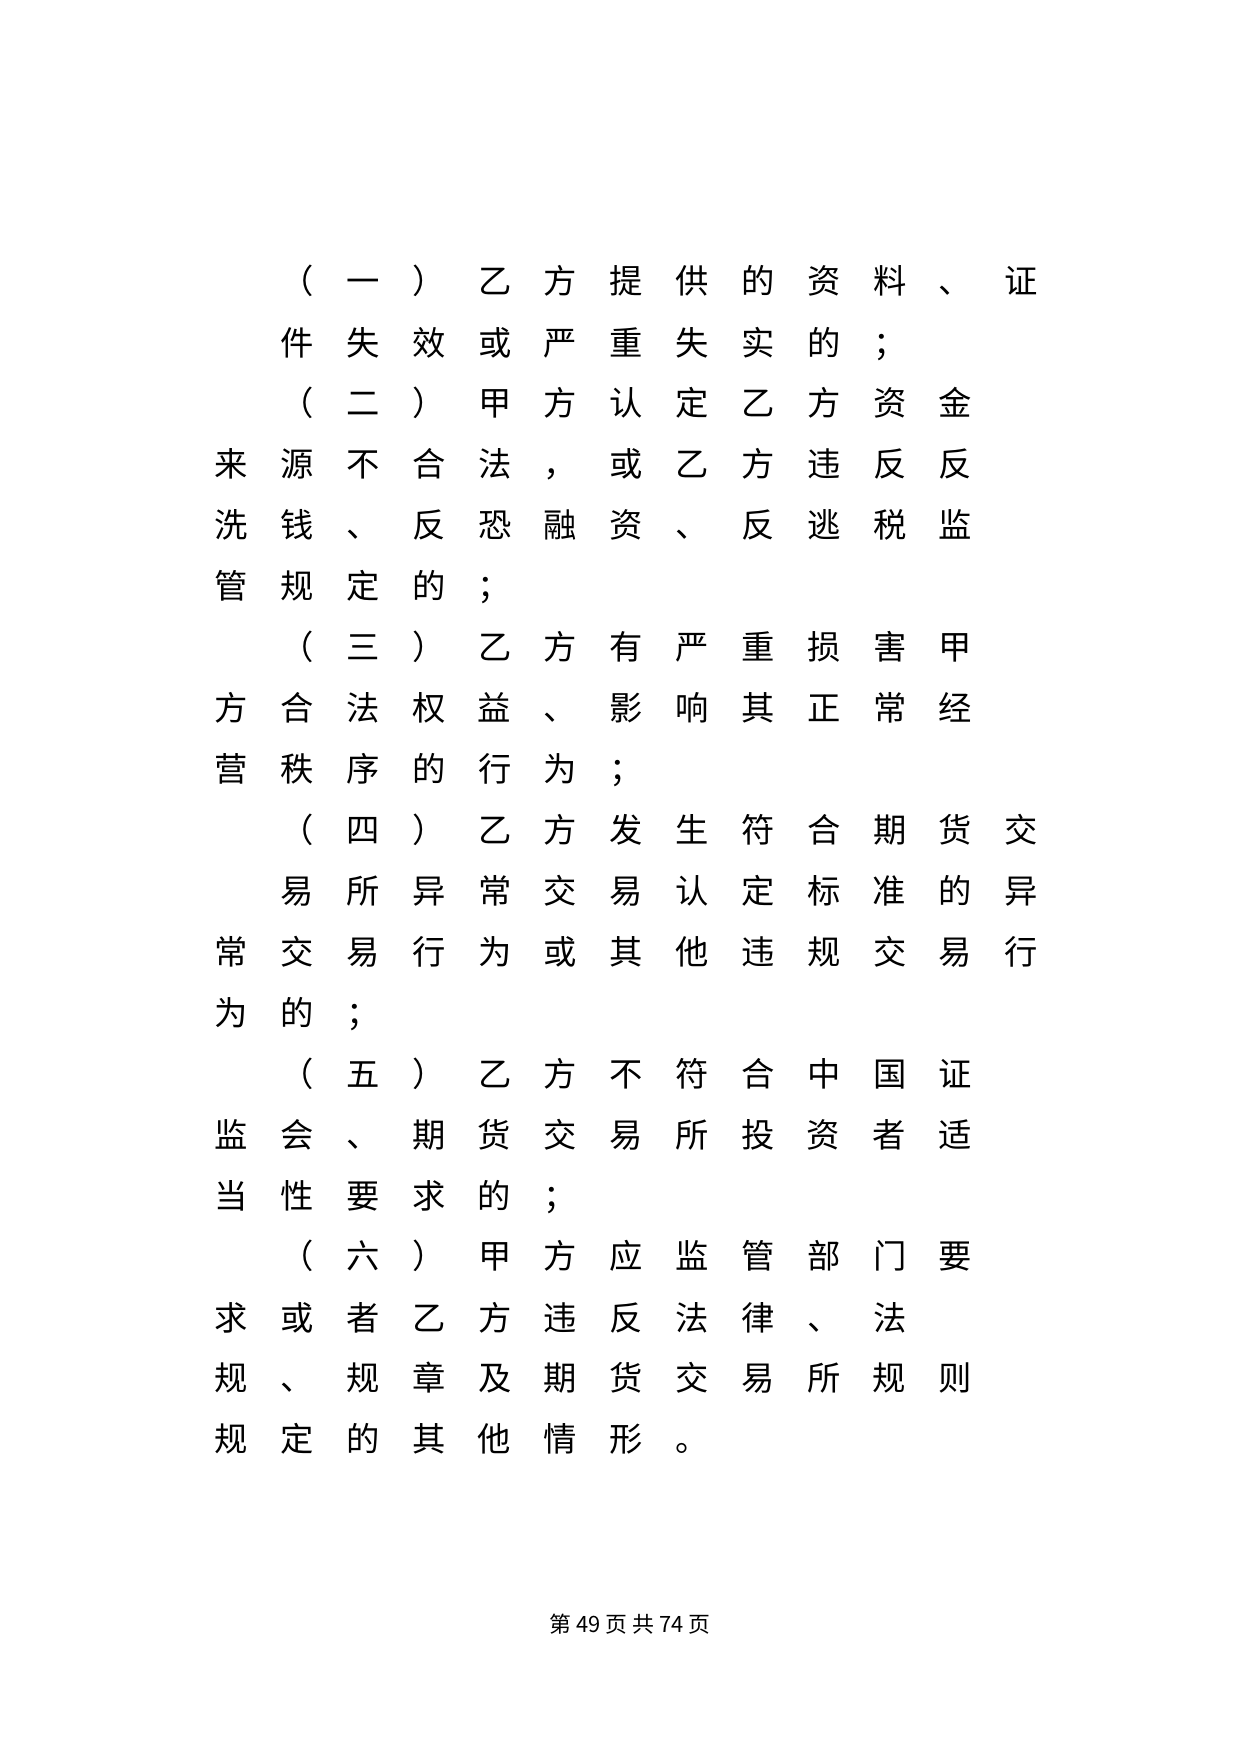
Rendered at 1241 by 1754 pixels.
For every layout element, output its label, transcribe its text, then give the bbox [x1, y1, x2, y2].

text （五）乙方不符合中国证监会、期货交易所投资者适当性要求的； [194, 1041, 1046, 1224]
text （三）乙方有严重损害甲方合法权益、影响其正常经营秩序的行为； [194, 614, 1046, 797]
text 常交易行为或其他违规交易行为的； [194, 919, 1070, 1041]
text （一）乙方提供的资料、证件失效或严重失实的； [261, 249, 1070, 371]
text （四）乙方发生符合期货交易所异常交易认定标准的异 [261, 797, 1070, 919]
text （六）甲方应监管部门要求或者乙方违反法律、法规、规章及期货交易所规则规定的其他情形。 [194, 1224, 1043, 1468]
text （二）甲方认定乙方资金来源不合法，或乙方违反反洗钱、反恐融资、反逃税监管规定的； [194, 371, 1046, 614]
